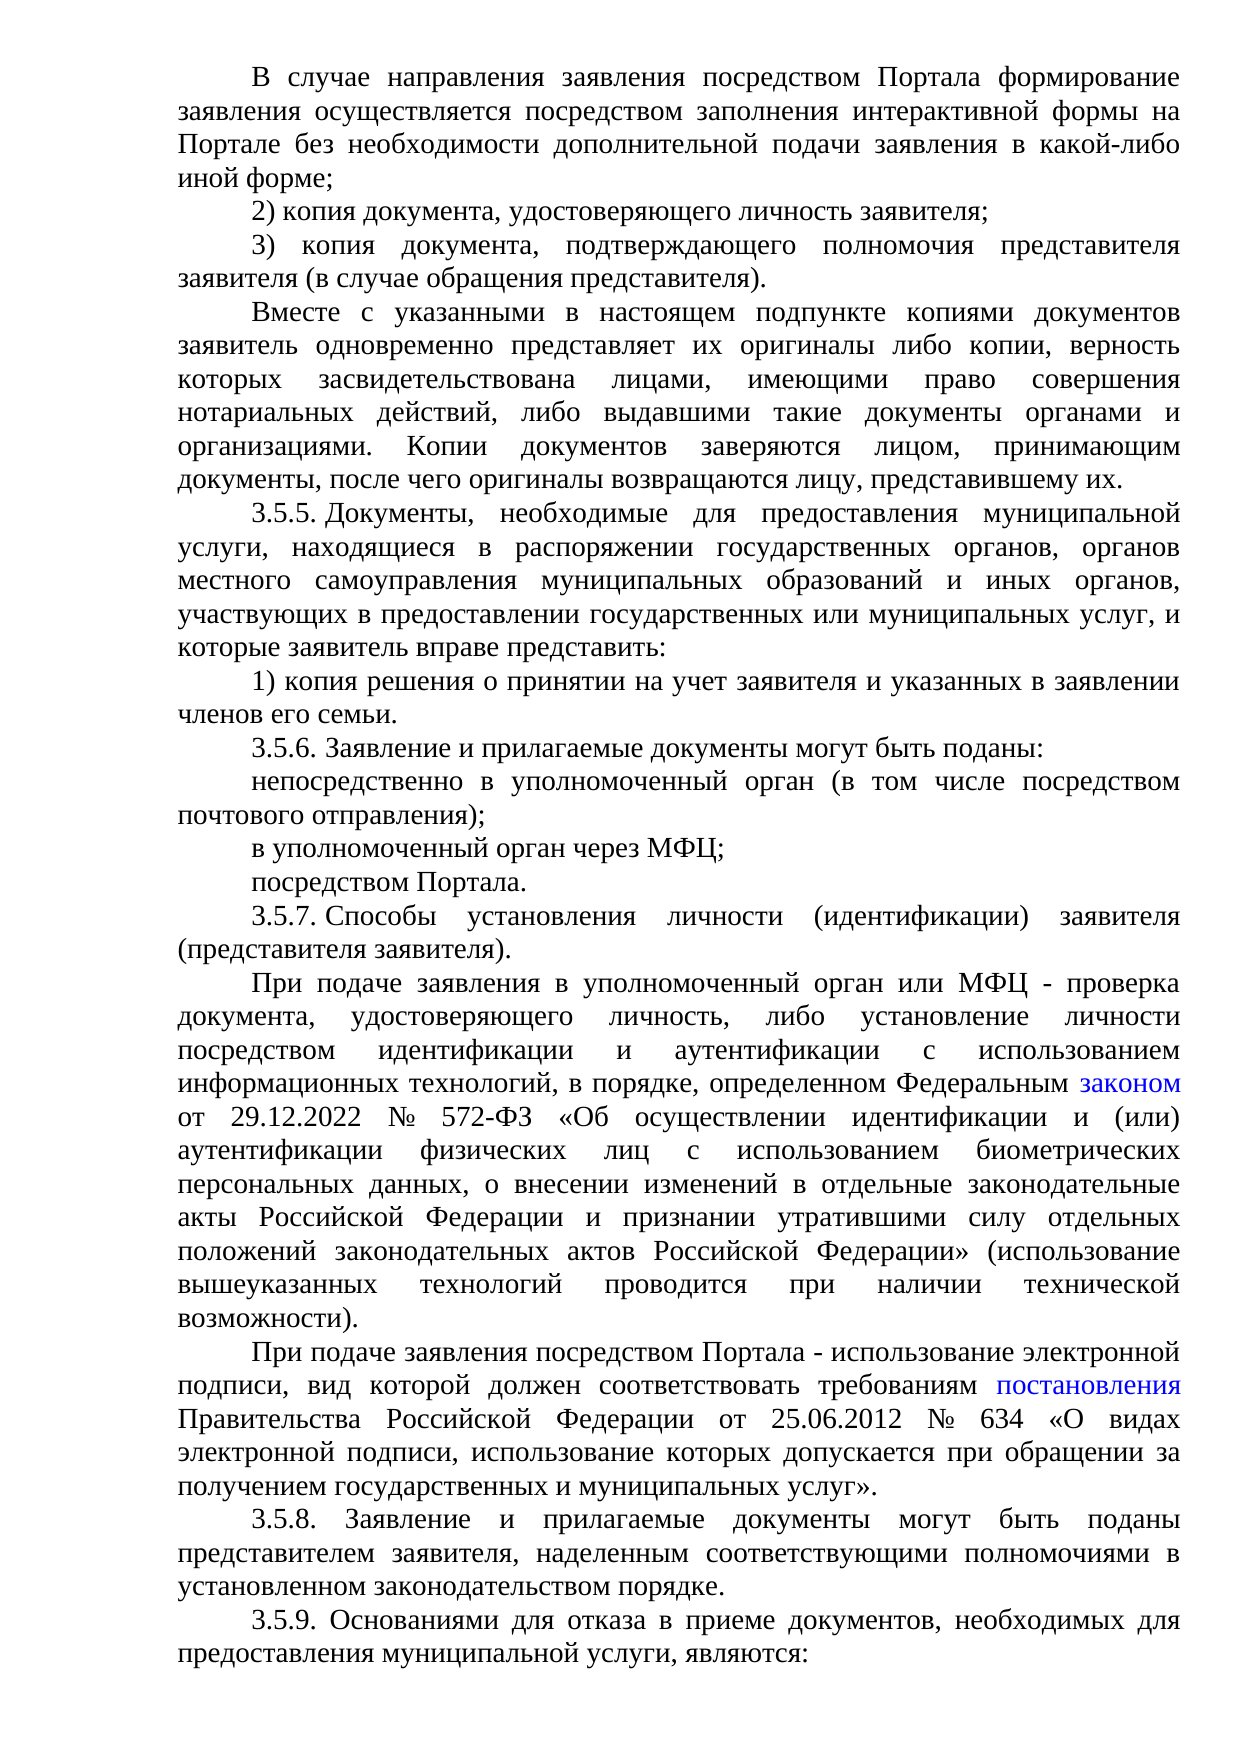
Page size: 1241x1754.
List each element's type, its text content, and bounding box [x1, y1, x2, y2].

text непосредственно в уполномоченный орган (в том числе посредством почтового отправления); [177, 763, 1181, 831]
text 3.5.8. Заявление и прилагаемые документы могут быть поданы представителем заявителя, наделенным соответствующими полномочиями в установленном законодательством порядке. [177, 1501, 1181, 1602]
text При подаче заявления в уполномоченный орган или МФЦ - проверка документа, удостоверяющего личность, либо установление личности посредством идентификации и аутентификации с использованием информационных технологий, в порядке, определенном Федеральным законом от 29.12.2022 № 572-ФЗ «Об осуществлении идентификации и (или) аутентификации физических лиц с использованием биометрических персональных данных, о внесении изменений в отдельные законодательные акты Российской Федерации и признании утратившими силу отдельных положений законодательных актов Российской Федерации» (использование вышеуказанных технологий проводится при наличии технической возможности). [177, 965, 1181, 1334]
text Вместе с указанными в настоящем подпункте копиями документов заявитель одновременно представляет их оригиналы либо копии, верность которых засвидетельствована лицами, имеющими право совершения нотариальных действий, либо выдавшими такие документы органами и организациями. Копии документов заверяются лицом, принимающим документы, после чего оригиналы возвращаются лицу, представившему их. [177, 294, 1181, 495]
text 2) копия документа, удостоверяющего личность заявителя; [177, 193, 1181, 227]
text 3) копия документа, подтверждающего полномочия представителя заявителя (в случае обращения представителя). [177, 227, 1181, 294]
text 3.5.7. Способы установления личности (идентификации) заявителя (представителя заявителя). [177, 898, 1181, 965]
text В случае направления заявления посредством Портала формирование заявления осуществляется посредством заполнения интерактивной формы на Портале без необходимости дополнительной подачи заявления в какой-либо иной форме; [177, 59, 1181, 193]
text 1) копия решения о принятии на учет заявителя и указанных в заявлении членов его семьи. [177, 663, 1181, 730]
text в уполномоченный орган через МФЦ; [177, 831, 1181, 864]
text посредством Портала. [177, 864, 1181, 898]
text При подаче заявления посредством Портала - использование электронной подписи, вид которой должен соответствовать требованиям постановления Правительства Российской Федерации от 25.06.2012 № 634 «О видах электронной подписи, использование которых допускается при обращении за получением государственных и муниципальных услуг». [177, 1334, 1181, 1501]
text 3.5.5. Документы, необходимые для предоставления муниципальной услуги, находящиеся в распоряжении государственных органов, органов местного самоуправления муниципальных образований и иных органов, участвующих в предоставлении государственных или муниципальных услуг, и которые заявитель вправе представить: [177, 495, 1181, 663]
text 3.5.6. Заявление и прилагаемые документы могут быть поданы: [177, 730, 1181, 763]
text 3.5.9. Основаниями для отказа в приеме документов, необходимых для предоставления муниципальной услуги, являются: [177, 1602, 1181, 1669]
